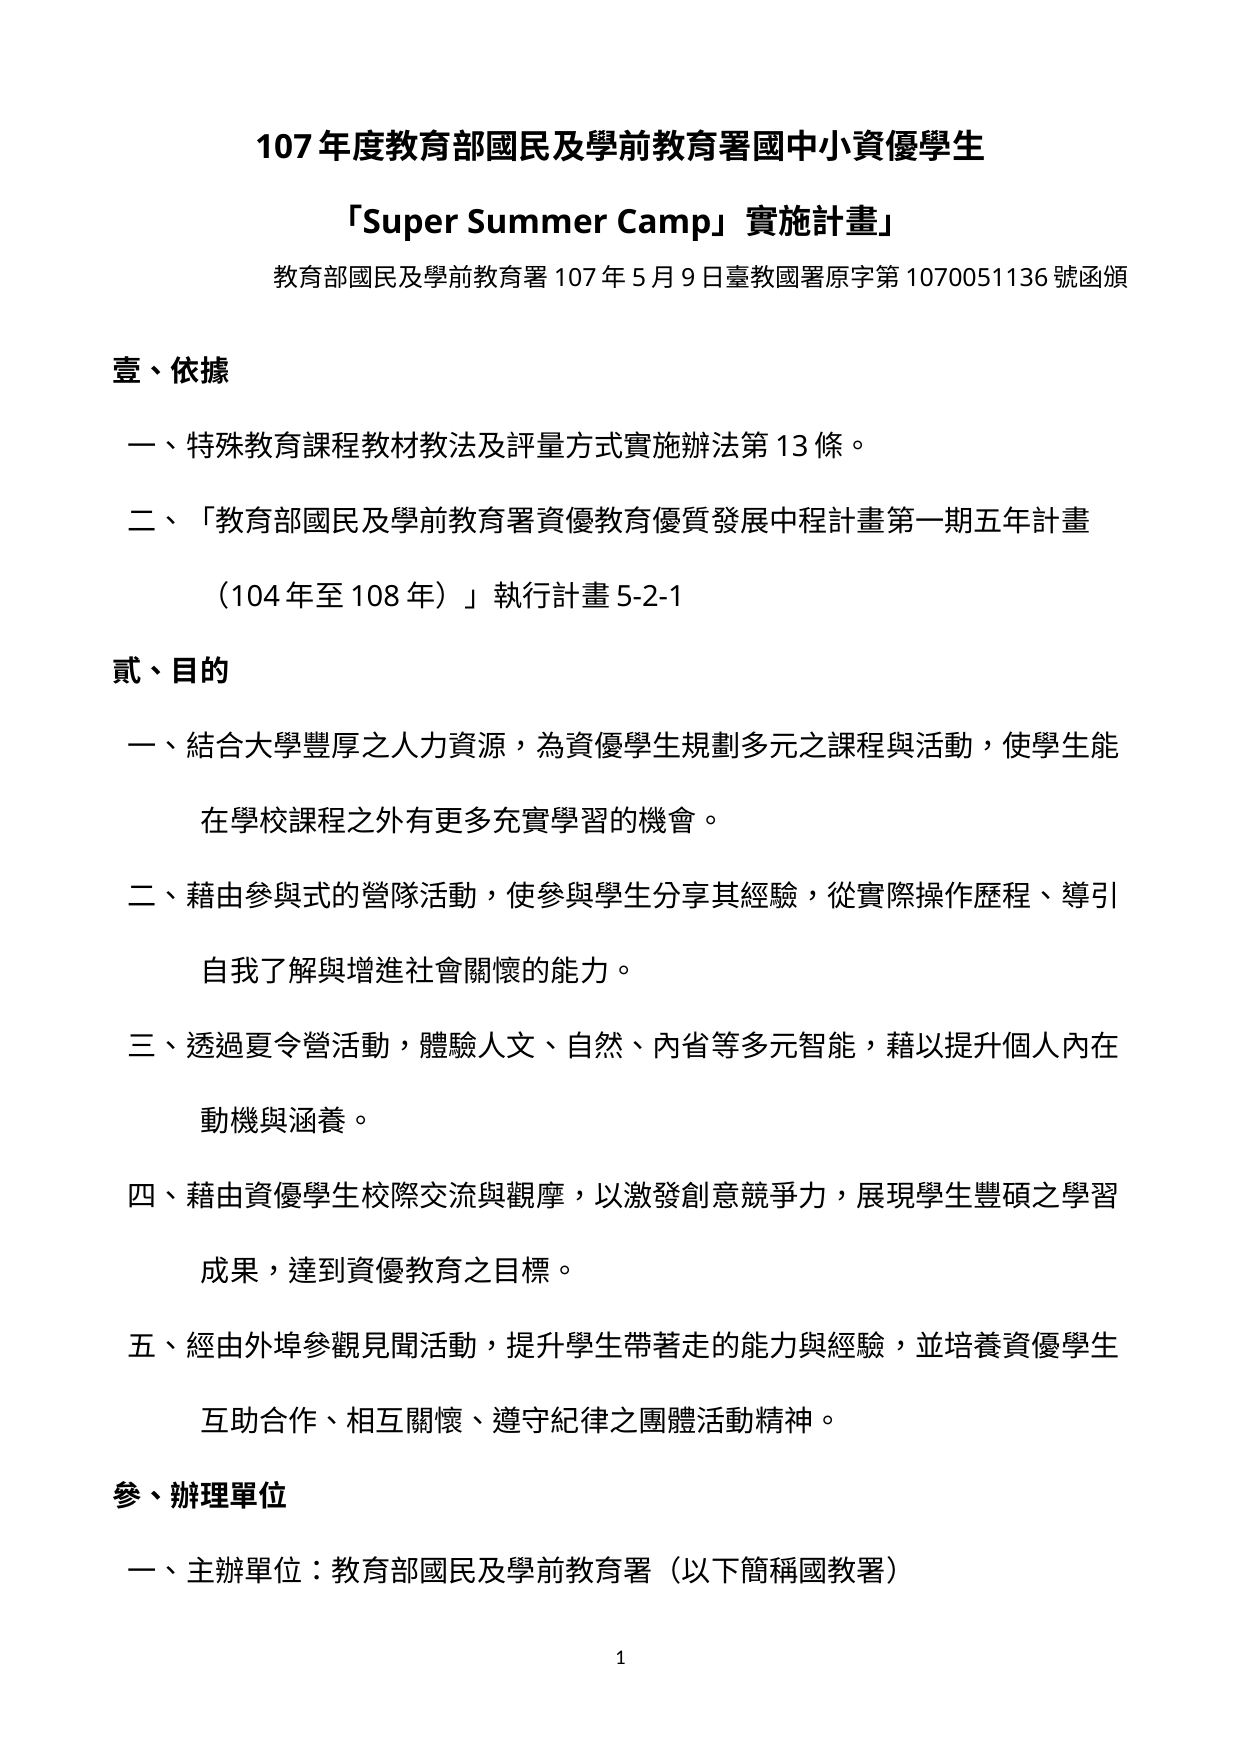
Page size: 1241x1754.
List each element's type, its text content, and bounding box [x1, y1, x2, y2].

text 一、特殊教育課程教材教法及評量方式實施辦法第13條。 [112, 406, 1128, 481]
text 二、藉由參與式的營隊活動，使參與學生分享其經驗，從實際操作歷程、導引自我了解與增進社會關懷的能力。 [112, 856, 1128, 1006]
text 教育部國民及學前教育署 107年5月9日臺教國署原字第1070051136號函頒 [112, 256, 1128, 294]
text 四、藉由資優學生校際交流與觀摩，以激發創意競爭力，展現學生豐碩之學習成果，達到資優教育之目標。 [112, 1156, 1128, 1306]
text 五、經由外埠參觀見聞活動，提升學生帶著走的能力與經驗，並培養資優學生互助合作、相互關懷、遵守紀律之團體活動精神。 [112, 1306, 1128, 1456]
text 參、辦理單位 [112, 1456, 1128, 1531]
text 「Super Summer Camp」實施計畫」 [112, 181, 1128, 256]
text 貳、目的 [112, 631, 1128, 706]
text 一、結合大學豐厚之人力資源，為資優學生規劃多元之課程與活動，使學生能在學校課程之外有更多充實學習的機會。 [112, 706, 1128, 856]
text 三、透過夏令營活動，體驗人文、自然、內省等多元智能，藉以提升個人內在動機與涵養。 [112, 1006, 1128, 1156]
text 壹、依據 [112, 331, 1128, 406]
text 107年度教育部國民及學前教育署國中小資優學生 [112, 106, 1128, 181]
text 二、「教育部國民及學前教育署資優教育優質發展中程計畫第一期五年計畫（104年至108年）」執行計畫5-2-1 [112, 481, 1128, 631]
text 一、主辦單位：教育部國民及學前教育署（以下簡稱國教署） [112, 1531, 1128, 1606]
